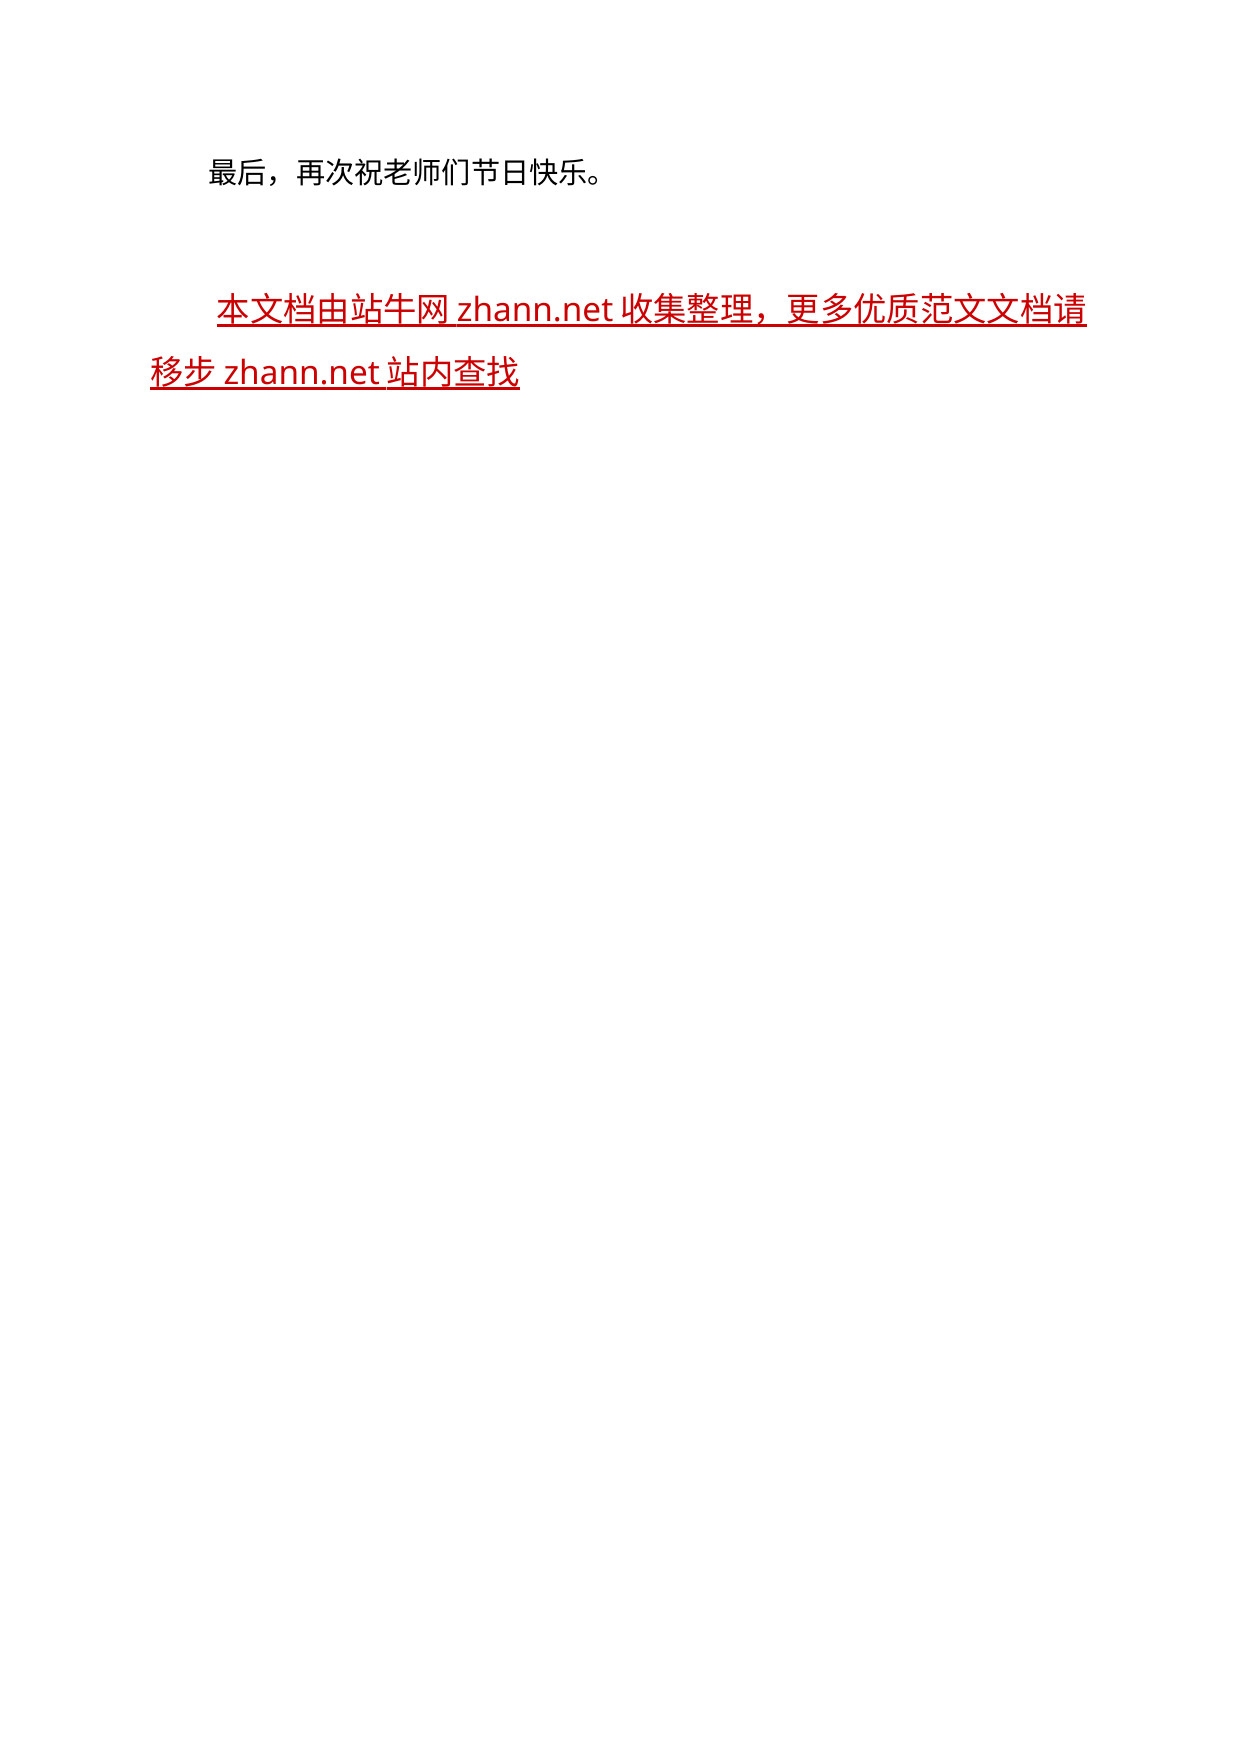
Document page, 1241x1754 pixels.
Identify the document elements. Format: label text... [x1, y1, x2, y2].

text 最后，再次祝老师们节日快乐。 [150, 150, 1090, 192]
text 本文档由站牛网zhann.net收集整理，更多优质范文文档请移步zhann.net站内查找 [150, 283, 1090, 394]
